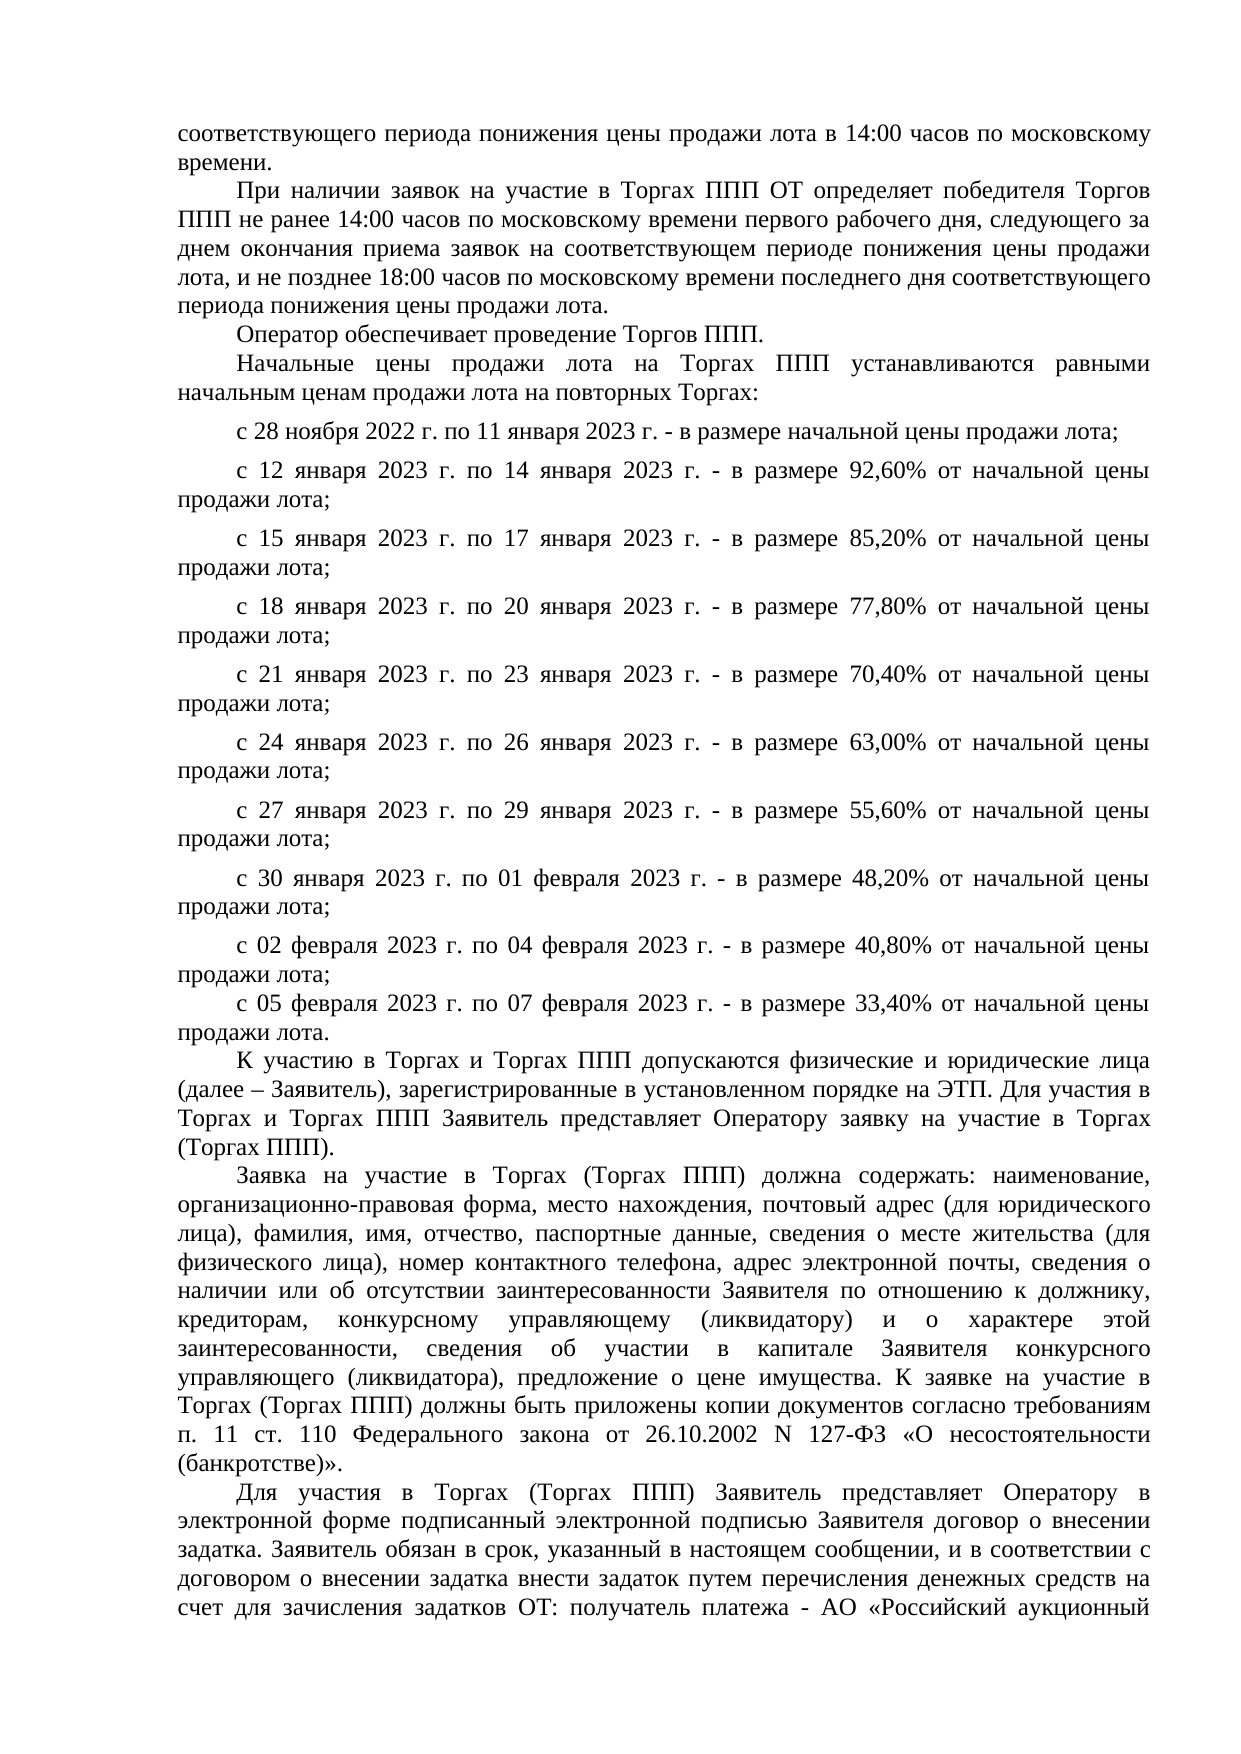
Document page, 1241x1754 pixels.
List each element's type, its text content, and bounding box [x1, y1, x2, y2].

text с 30 января 2023 г. по 01 февраля 2023 г. - в размере 48,20% от начальной цены продажи лота; [177, 863, 1151, 920]
text с 18 января 2023 г. по 20 января 2023 г. - в размере 77,80% от начальной цены продажи лота; [177, 591, 1151, 648]
text с 12 января 2023 г. по 14 января 2023 г. - в размере 92,60% от начальной цены продажи лота; [177, 455, 1151, 513]
text с 15 января 2023 г. по 17 января 2023 г. - в размере 85,20% от начальной цены продажи лота; [177, 523, 1151, 581]
text К участию в Торгах и Торгах ППП допускаются физические и юридические лица (далее – Заявитель), зарегистрированные в установленном порядке на ЭТП. Для участия в Торгах и Торгах ППП Заявитель представляет Оператору заявку на участие в Торгах (Торгах ППП). [177, 1046, 1151, 1161]
text При наличии заявок на участие в Торгах ППП ОТ определяет победителя Торгов ППП не ранее 14:00 часов по московскому времени первого рабочего дня, следующего за днем окончания приема заявок на соответствующем периоде понижения цены продажи лота, и не позднее 18:00 часов по московскому времени последнего дня соответствующего периода понижения цены продажи лота. [177, 176, 1151, 319]
text Оператор обеспечивает проведение Торгов ППП. [177, 319, 1151, 348]
text с 28 ноября 2022 г. по 11 января 2023 г. - в размере начальной цены продажи лота; [177, 416, 1151, 445]
text с 27 января 2023 г. по 29 января 2023 г. - в размере 55,60% от начальной цены продажи лота; [177, 795, 1151, 852]
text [177, 118, 1151, 176]
text с 05 февраля 2023 г. по 07 февраля 2023 г. - в размере 33,40% от начальной цены продажи лота. [177, 988, 1151, 1046]
text Начальные цены продажи лота на Торгах ППП устанавливаются равными начальным ценам продажи лота на повторных Торгах: [177, 348, 1151, 406]
text с 24 января 2023 г. по 26 января 2023 г. - в размере 63,00% от начальной цены продажи лота; [177, 727, 1151, 784]
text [177, 1477, 1151, 1621]
text с 21 января 2023 г. по 23 января 2023 г. - в размере 70,40% от начальной цены продажи лота; [177, 659, 1151, 716]
text с 02 февраля 2023 г. по 04 февраля 2023 г. - в размере 40,80% от начальной цены продажи лота; [177, 931, 1151, 988]
text Заявка на участие в Торгах (Торгах ППП) должна содержать: наименование, организационно-правовая форма, место нахождения, почтовый адрес (для юридического лица), фамилия, имя, отчество, паспортные данные, сведения о месте жительства (для физического лица), номер контактного телефона, адрес электронной почты, сведения о наличии или об отсутствии заинтересованности Заявителя по отношению к должнику, кредиторам, конкурсному управляющему (ликвидатору) и о характере этой заинтересованности, сведения об участии в капитале Заявителя конкурсного управляющего (ликвидатора), предложение о цене имущества. К заявке на участие в Торгах (Торгах ППП) должны быть приложены копии документов согласно требованиям п. 11 ст. 110 Федерального закона от 26.10.2002 N 127-ФЗ «О несостоятельности (банкротстве)». [177, 1161, 1151, 1477]
